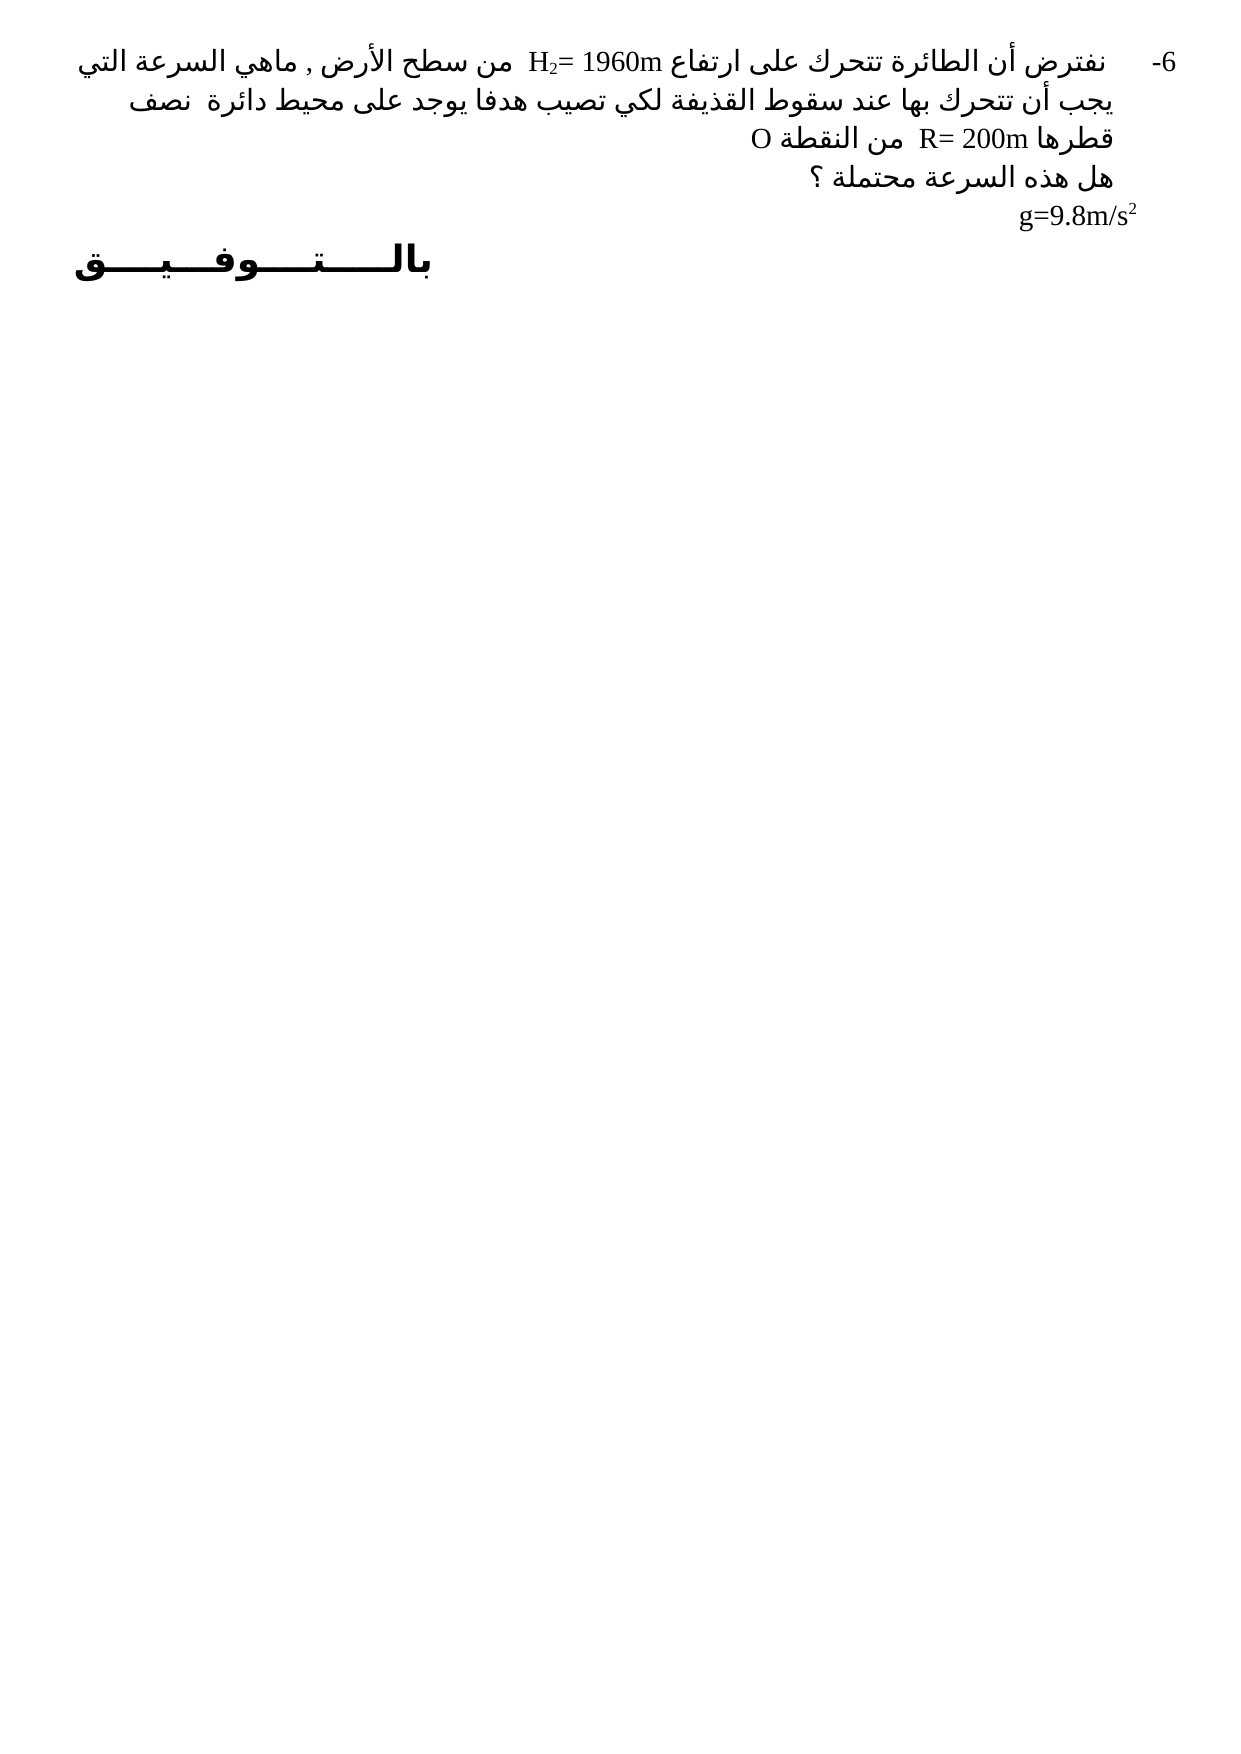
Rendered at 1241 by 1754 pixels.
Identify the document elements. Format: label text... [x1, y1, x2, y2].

list نفترض أن الطائرة تتحرك على ارتفاع H2= 1960m من سطح الأرض , ماهي السرعة التي يجب أن تتحرك بها عند سقوط القذيفة لكي تصيب هدفا يوجد على محيط دائرة نصف قطرها R= 200m من النقطة O [74, 44, 1152, 155]
list هل هذه السرعة محتملة ؟ [74, 160, 1114, 193]
text g=9.8m/s2 [74, 198, 1167, 232]
text بالـــــتــــوفـــيــــق [74, 237, 1167, 280]
